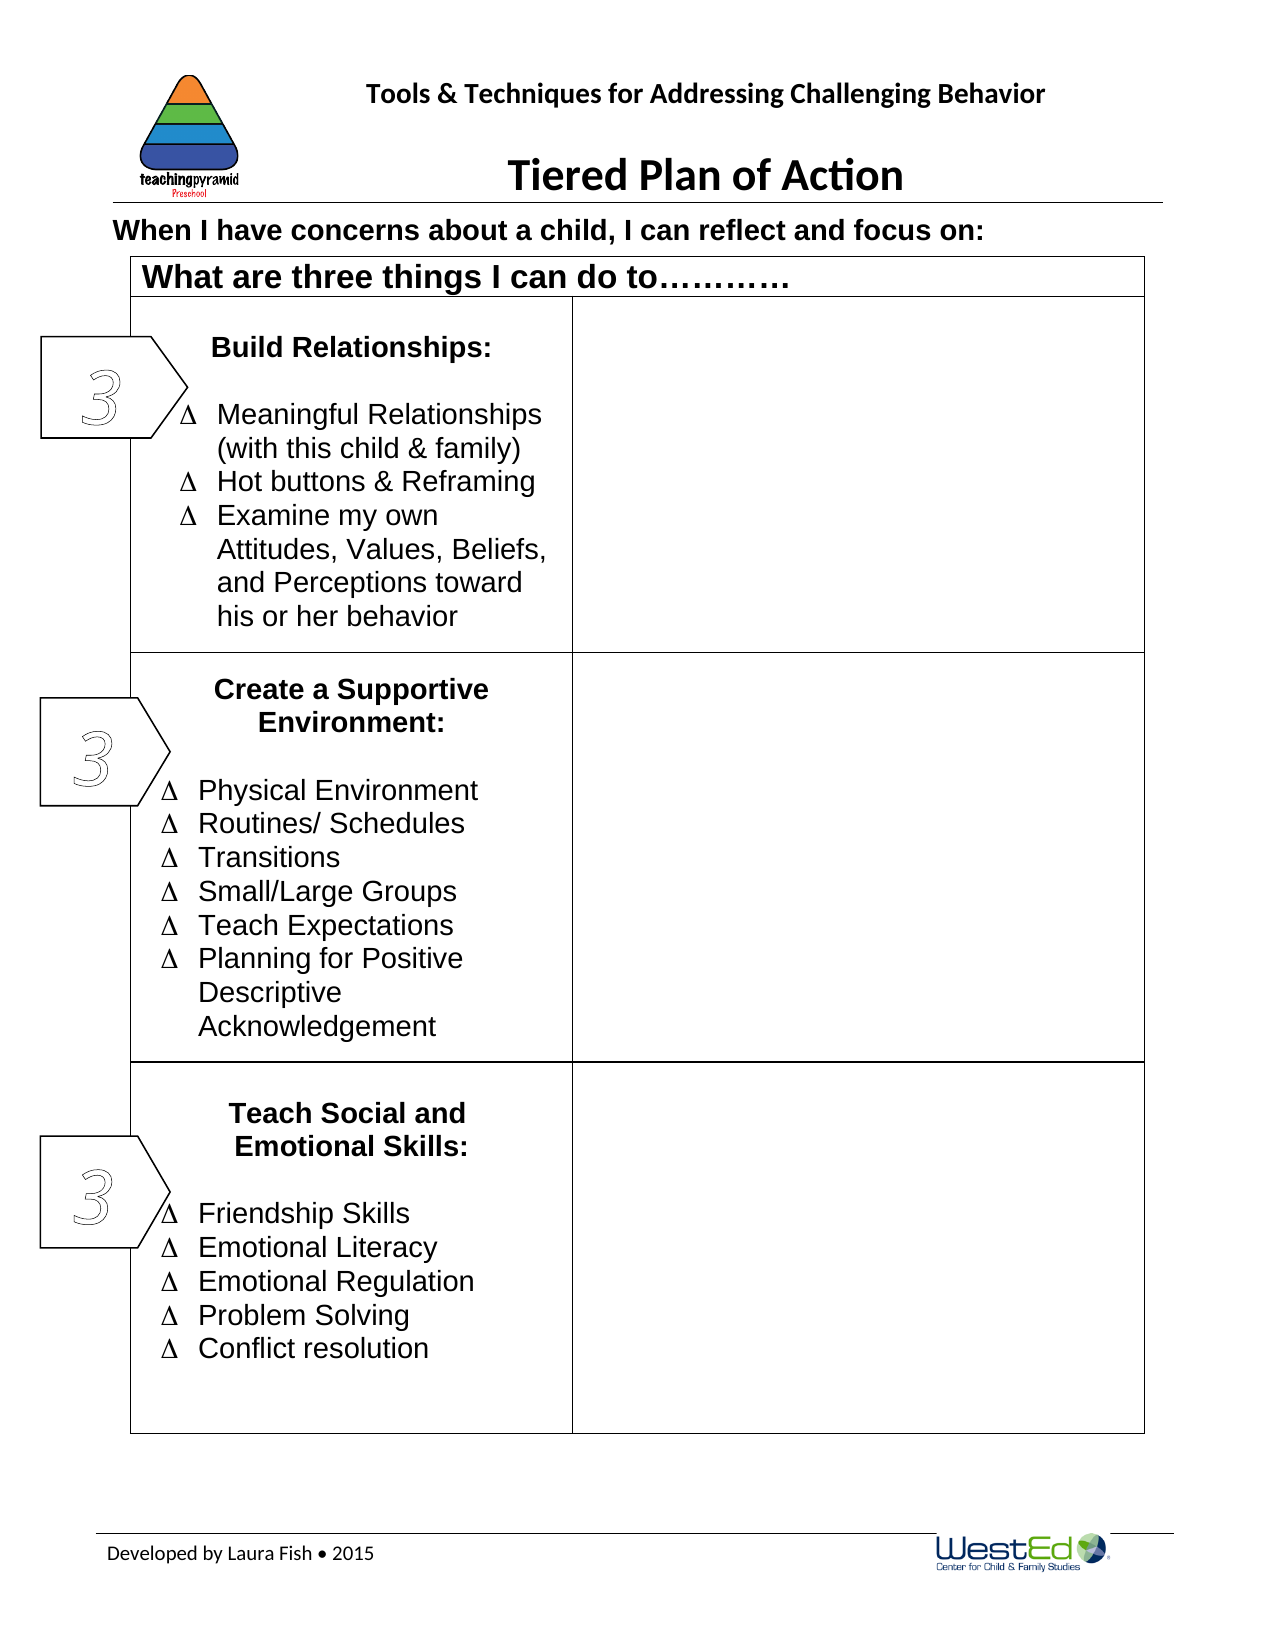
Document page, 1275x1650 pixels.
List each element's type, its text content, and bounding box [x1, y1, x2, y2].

picture [936, 1533, 1111, 1573]
table_cell [573, 1063, 1144, 1432]
table_cell [573, 653, 1144, 1061]
picture [139, 75, 239, 200]
table_header What are three things I can do to………… [131, 257, 1144, 296]
text When I have concerns about a child, I can reflect and focus on: [112, 213, 1162, 246]
table_cell [573, 297, 1144, 652]
table_cell Create a Supportive Environment: Physical Environment Routines/ Schedules Transitions Small/Large Groups Teach Expectations Planning for Positive Descriptive Acknowledgement [131, 653, 572, 1061]
table_cell Build Relationships: Meaningful Relationships (with this child & family) Hot buttons & Reframing Examine my own Attitudes, Values, Beliefs, and Perceptions toward his or her behavior [131, 297, 572, 652]
table_cell Teach Social and Emotional Skills: Friendship Skills Emotional Literacy Emotional Regulation Problem Solving Conflict resolution [131, 1063, 572, 1432]
